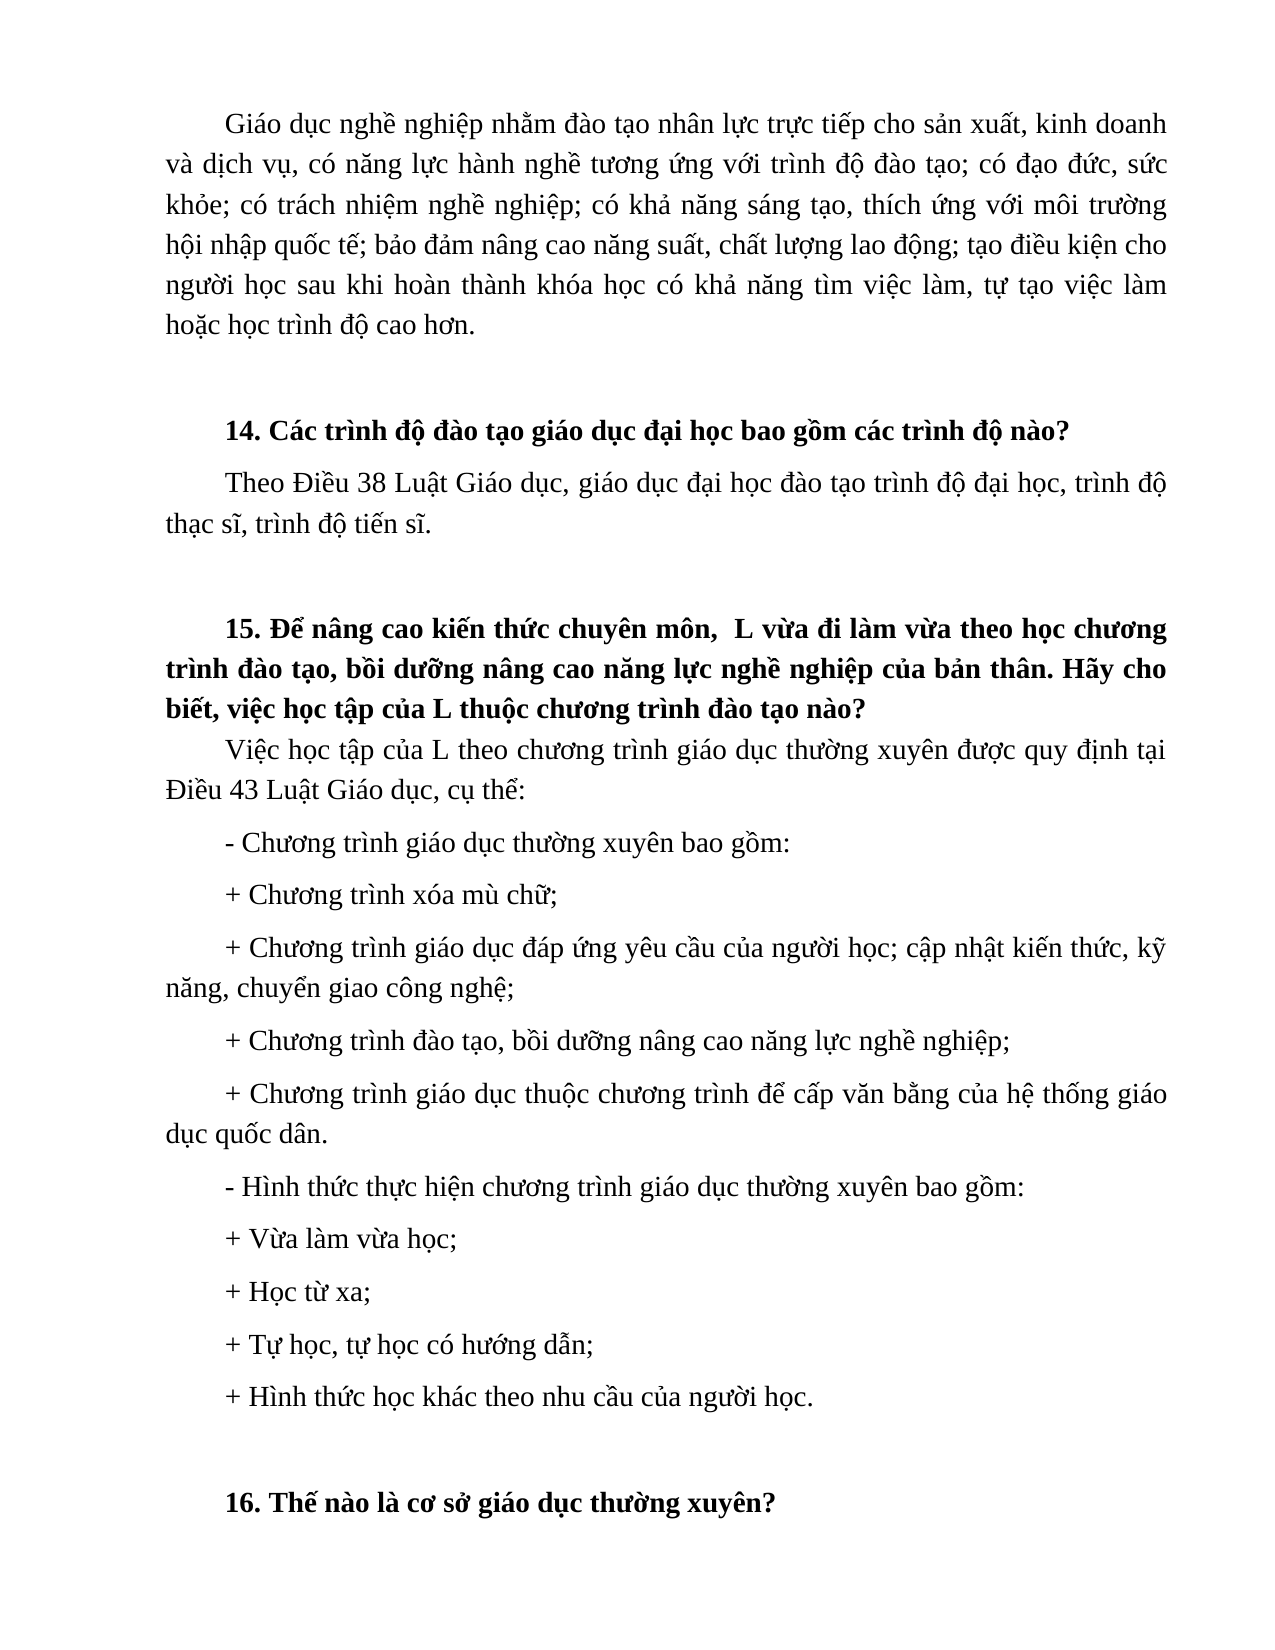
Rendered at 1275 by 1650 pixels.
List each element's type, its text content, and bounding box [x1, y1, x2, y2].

text Giáo dục nghề nghiệp nhằm đào tạo nhân lực trực tiếp cho sản xuất, kinh doanh và dịch vụ, có năng lực hành nghề tương ứng với trình độ đào tạo; có đạo đức, sức khỏe; có trách nhiệm nghề nghiệp; có khả năng sáng tạo, thích ứng với môi trường hội nhập quốc tế; bảo đảm nâng cao năng suất, chất lượng lao động; tạo điều kiện cho người học sau khi hoàn thành khóa học có khả năng tìm việc làm, tự tạo việc làm hoặc học trình độ cao hơn. [165, 106, 1169, 341]
text + Chương trình đào tạo, bồi dưỡng nâng cao năng lực nghề nghiệp; [165, 1023, 1169, 1057]
text + Chương trình giáo dục đáp ứng yêu cầu của người học; cập nhật kiến thức, kỹ năng, chuyển giao công nghệ; [165, 930, 1169, 1004]
list 15. Để nâng cao kiến thức chuyên môn, L vừa đi làm vừa theo học chương trình đào tạo, bồi dưỡng nâng cao năng lực nghề nghiệp của bản thân. Hãy cho biết, việc học tập của L thuộc chương trình đào tạo nào? [165, 611, 1169, 725]
text + Chương trình xóa mù chữ; [165, 877, 1169, 911]
text + Chương trình giáo dục thuộc chương trình để cấp văn bằng của hệ thống giáo dục quốc dân. [165, 1076, 1169, 1149]
text Theo Điều 38 Luật Giáo dục, giáo dục đại học đào tạo trình độ đại học, trình độ thạc sĩ, trình độ tiến sĩ. [165, 466, 1169, 539]
text + Vừa làm vừa học; [165, 1221, 1169, 1255]
list 16. Thế nào là cơ sở giáo dục thường xuyên? [165, 1485, 1169, 1518]
list Việc học tập của L theo chương trình giáo dục thường xuyên được quy định tại Điều 43 Luật Giáo dục, cụ thể: [165, 732, 1169, 806]
list 14. Các trình độ đào tạo giáo dục đại học bao gồm các trình độ nào? [165, 413, 1169, 446]
text + Học từ xa; [165, 1274, 1169, 1308]
text + Tự học, tự học có hướng dẫn; [165, 1327, 1169, 1360]
text + Hình thức học khác theo nhu cầu của người học. [165, 1379, 1169, 1413]
text - Hình thức thực hiện chương trình giáo dục thường xuyên bao gồm: [165, 1169, 1169, 1202]
text - Chương trình giáo dục thường xuyên bao gồm: [165, 825, 1169, 858]
